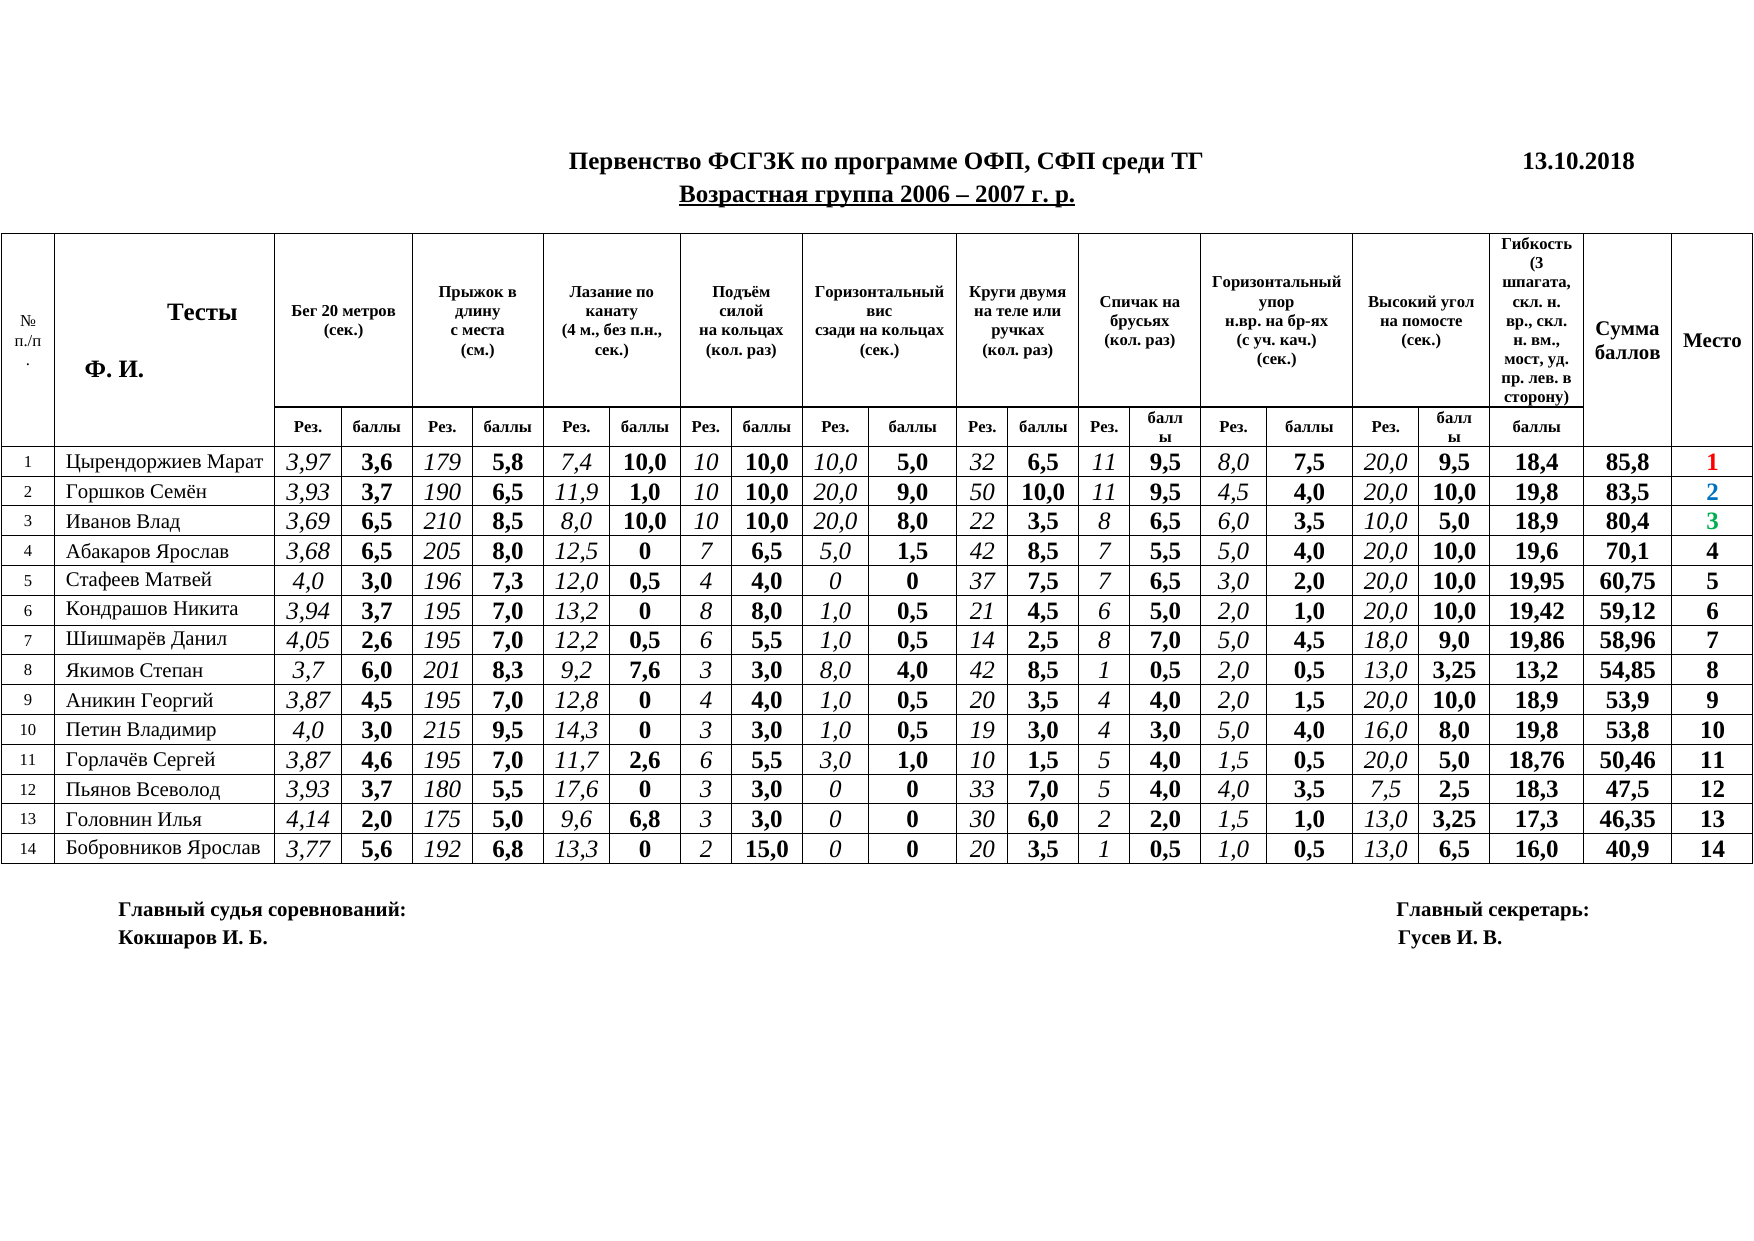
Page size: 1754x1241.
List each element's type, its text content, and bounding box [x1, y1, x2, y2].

table_cell Пьянов Всеволод [55, 775, 274, 803]
table_cell 8 [1079, 626, 1129, 654]
table_cell 5,0 [803, 536, 868, 565]
table_cell 4 [1079, 715, 1129, 744]
table_cell 18,9 [1490, 506, 1583, 535]
table_cell 3 [681, 655, 731, 684]
table_cell 5,0 [1201, 715, 1266, 744]
table_cell 9,5 [473, 715, 543, 744]
table_cell 9,0 [1419, 626, 1489, 654]
table_cell 2 [1079, 804, 1129, 833]
table_cell 60,75 [1584, 566, 1671, 595]
table_cell 5,0 [1130, 596, 1200, 624]
table_cell 13,2 [544, 596, 609, 624]
table_cell 19,6 [1490, 536, 1583, 565]
table_cell 8 [681, 596, 731, 624]
table_cell 8 [2, 655, 54, 684]
table_cell 3,77 [275, 834, 341, 863]
table_cell 5 [2, 566, 54, 595]
table_header Тесты Ф. И. [55, 234, 274, 446]
table_cell 1,0 [803, 685, 868, 714]
table_cell 3,94 [275, 596, 341, 624]
table_cell 0,5 [1130, 655, 1200, 684]
table_cell 14,3 [544, 715, 609, 744]
text Главный судья соревнований: Главный секретарь: [118, 897, 1636, 921]
table_cell 18,9 [1490, 685, 1583, 714]
table_cell 21 [957, 596, 1007, 624]
table_cell 4,0 [1130, 775, 1200, 803]
table_cell 0 [869, 834, 956, 863]
table_cell Бобровников Ярослав [55, 834, 274, 863]
table_cell 7,0 [473, 685, 543, 714]
table_cell 3,7 [342, 775, 412, 803]
table_cell Аникин Георгий [55, 685, 274, 714]
table_cell 12,5 [544, 536, 609, 565]
table_cell 3,97 [275, 447, 341, 476]
table_cell 19 [957, 715, 1007, 744]
table_cell 5,8 [473, 447, 543, 476]
table_cell 10 [681, 506, 731, 535]
table_cell 6,8 [610, 804, 680, 833]
table_cell 10,0 [610, 506, 680, 535]
table_header Гибкость (3 шпагата, скл. н. вр., скл. н. вм., мост, уд. пр. лев. в сторону) [1490, 234, 1583, 406]
table_cell 10,0 [732, 447, 802, 476]
table_cell 8,0 [1419, 715, 1489, 744]
table_cell 1 [1079, 834, 1129, 863]
table_cell 5,0 [473, 804, 543, 833]
table_cell 7,5 [1267, 447, 1352, 476]
table_cell 1,0 [610, 477, 680, 505]
table_cell 10,0 [1419, 566, 1489, 595]
table_cell 1,0 [1201, 834, 1266, 863]
table_header Лазание по канату (4 м., без п.н., сек.) [544, 234, 680, 406]
table_cell 5,5 [732, 745, 802, 773]
table_cell 11 [2, 745, 54, 773]
table_cell 7 [1672, 626, 1752, 654]
table_header Сумма баллов [1584, 234, 1671, 446]
table_header Круги двумя на теле или ручках (кол. раз) [957, 234, 1078, 406]
table_cell 4,5 [1201, 477, 1266, 505]
table_cell 10 [681, 447, 731, 476]
table_cell 2,0 [1130, 804, 1200, 833]
table_cell 12 [2, 775, 54, 803]
table_header № п./п. [2, 234, 54, 446]
table_cell 6 [1672, 596, 1752, 624]
table_cell 10,0 [1419, 477, 1489, 505]
table_cell 4,0 [732, 566, 802, 595]
table_cell 0,5 [1267, 745, 1352, 773]
table_cell 47,5 [1584, 775, 1671, 803]
table_cell 5,0 [1419, 506, 1489, 535]
table_cell 3,25 [1419, 655, 1489, 684]
table_cell 14 [1672, 834, 1752, 863]
table_cell 1,0 [803, 626, 868, 654]
table_cell 10,0 [1353, 506, 1418, 535]
table_cell 0,5 [869, 685, 956, 714]
table_cell 53,8 [1584, 715, 1671, 744]
table_cell 9,2 [544, 655, 609, 684]
table_cell 53,9 [1584, 685, 1671, 714]
table_cell 0 [869, 804, 956, 833]
table_cell 13,2 [1490, 655, 1583, 684]
table_cell 11 [1079, 477, 1129, 505]
table_cell баллы [1130, 408, 1200, 446]
table_cell 70,1 [1584, 536, 1671, 565]
table_cell 20,0 [803, 506, 868, 535]
table_header Подъём силой на кольцах (кол. раз) [681, 234, 802, 406]
table_cell 7,3 [473, 566, 543, 595]
table_cell 18,3 [1490, 775, 1583, 803]
table_header Место [1672, 234, 1752, 446]
table_cell 4 [1079, 685, 1129, 714]
table_cell 3,0 [342, 566, 412, 595]
table_cell 33 [957, 775, 1007, 803]
table_cell 1,0 [1267, 596, 1352, 624]
table_cell 3,93 [275, 775, 341, 803]
table_cell 2,0 [1201, 596, 1266, 624]
table_cell 10 [2, 715, 54, 744]
table_cell 4 [681, 566, 731, 595]
table_cell 20,0 [1353, 447, 1418, 476]
table_cell 0 [803, 834, 868, 863]
table_cell 17,6 [544, 775, 609, 803]
table_cell 8,3 [473, 655, 543, 684]
table_cell 8 [1672, 655, 1752, 684]
table_cell 50 [957, 477, 1007, 505]
table_cell 7 [2, 626, 54, 654]
table_cell 2,0 [1201, 685, 1266, 714]
table_cell 59,12 [1584, 596, 1671, 624]
table_cell 9,0 [869, 477, 956, 505]
table_cell 8,0 [473, 536, 543, 565]
table_cell 4,0 [869, 655, 956, 684]
table_cell баллы [1419, 408, 1489, 446]
table_cell 1,0 [803, 715, 868, 744]
table_cell баллы [342, 408, 412, 446]
table_cell 2 [1672, 477, 1752, 505]
table_cell 195 [413, 596, 472, 624]
table_cell 0,5 [869, 715, 956, 744]
table_cell 54,85 [1584, 655, 1671, 684]
table_cell Рез. [681, 408, 731, 446]
table_cell 18,76 [1490, 745, 1583, 773]
table_cell 3,69 [275, 506, 341, 535]
table_cell 0,5 [869, 596, 956, 624]
table_cell 2,5 [1419, 775, 1489, 803]
table_cell 0 [610, 775, 680, 803]
table_cell 0 [610, 715, 680, 744]
table_cell 11 [1672, 745, 1752, 773]
table_cell 5 [1079, 745, 1129, 773]
table_cell 7 [1079, 566, 1129, 595]
table_cell 5,0 [1419, 745, 1489, 773]
table_cell 12,2 [544, 626, 609, 654]
table_cell 5,0 [869, 447, 956, 476]
table_cell 2,0 [1267, 566, 1352, 595]
table_cell Рез. [957, 408, 1007, 446]
table_cell 6 [1079, 596, 1129, 624]
table_cell 9 [1672, 685, 1752, 714]
table_cell 7,0 [1008, 775, 1078, 803]
table_cell 83,5 [1584, 477, 1671, 505]
table_cell 0,5 [1130, 834, 1200, 863]
table_cell 3,6 [342, 447, 412, 476]
table_cell баллы [1490, 408, 1583, 446]
table_cell 1 [1672, 447, 1752, 476]
table_cell 190 [413, 477, 472, 505]
table_cell 8,5 [1008, 655, 1078, 684]
table_cell 10,0 [610, 447, 680, 476]
table_cell 0,5 [1267, 655, 1352, 684]
table_cell 18,4 [1490, 447, 1583, 476]
table_cell 0 [869, 775, 956, 803]
table_cell 3,0 [732, 715, 802, 744]
table_cell баллы [869, 408, 956, 446]
table_cell Петин Владимир [55, 715, 274, 744]
table_cell баллы [610, 408, 680, 446]
table_cell 4,14 [275, 804, 341, 833]
table_cell 6,5 [1419, 834, 1489, 863]
table_cell 10,0 [1419, 596, 1489, 624]
table_cell 1,0 [1267, 804, 1352, 833]
table_cell 3,0 [342, 715, 412, 744]
table_cell Абакаров Ярослав [55, 536, 274, 565]
table_cell 5,5 [473, 775, 543, 803]
table_cell 0 [610, 596, 680, 624]
table_cell 42 [957, 536, 1007, 565]
table_cell 6 [2, 596, 54, 624]
table_cell 20,0 [803, 477, 868, 505]
table_cell 7 [681, 536, 731, 565]
table_cell 1,5 [1267, 685, 1352, 714]
table_cell 8,5 [473, 506, 543, 535]
table_cell 6,0 [1008, 804, 1078, 833]
table_header Горизонтальный вис сзади на кольцах (сек.) [803, 234, 956, 406]
table_cell 2 [681, 834, 731, 863]
table_cell 3,7 [342, 596, 412, 624]
table_cell 4,0 [1267, 715, 1352, 744]
table_cell 6,8 [473, 834, 543, 863]
table_cell Кондрашов Никита [55, 596, 274, 624]
table_header Спичак на брусьях (кол. раз) [1079, 234, 1200, 406]
table_cell 5 [1079, 775, 1129, 803]
table_cell 4 [1672, 536, 1752, 565]
table_cell 8,5 [1008, 536, 1078, 565]
table_cell 4,0 [732, 685, 802, 714]
table_cell Рез. [275, 408, 341, 446]
table_cell Головнин Илья [55, 804, 274, 833]
table_cell 4,0 [275, 715, 341, 744]
table_cell 11,7 [544, 745, 609, 773]
table_cell 6,5 [1130, 506, 1200, 535]
table_cell 8,0 [1201, 447, 1266, 476]
table_cell 201 [413, 655, 472, 684]
table_cell 12,8 [544, 685, 609, 714]
table_cell 7,0 [473, 745, 543, 773]
table_cell 4 [681, 685, 731, 714]
table_cell 4,6 [342, 745, 412, 773]
table_cell баллы [1008, 408, 1078, 446]
table_cell 3,0 [732, 775, 802, 803]
table_cell 3,87 [275, 685, 341, 714]
table_cell 3,5 [1267, 775, 1352, 803]
table_cell 13 [1672, 804, 1752, 833]
table_cell Якимов Степан [55, 655, 274, 684]
table_cell 6,5 [342, 536, 412, 565]
table_cell 195 [413, 685, 472, 714]
table_cell 7,5 [1008, 566, 1078, 595]
table_cell 3,0 [732, 804, 802, 833]
table_cell 20,0 [1353, 477, 1418, 505]
table_cell 5,5 [1130, 536, 1200, 565]
table_cell 205 [413, 536, 472, 565]
table_cell 20,0 [1353, 566, 1418, 595]
table_cell 3,7 [342, 477, 412, 505]
table_cell 20,0 [1353, 745, 1418, 773]
table_cell 2,0 [342, 804, 412, 833]
table_cell 3,5 [1008, 834, 1078, 863]
table_cell 10,0 [1419, 685, 1489, 714]
table_cell 20,0 [1353, 685, 1418, 714]
table_cell 13,0 [1353, 804, 1418, 833]
table_cell 10,0 [803, 447, 868, 476]
table_cell 3,0 [732, 655, 802, 684]
table_cell 3 [681, 804, 731, 833]
table_cell 6,5 [473, 477, 543, 505]
table_cell 179 [413, 447, 472, 476]
table_cell 195 [413, 745, 472, 773]
table_cell Цырендоржиев Марат [55, 447, 274, 476]
table_cell 11 [1079, 447, 1129, 476]
table_cell баллы [473, 408, 543, 446]
table_cell 1 [2, 447, 54, 476]
table_cell 10,0 [732, 477, 802, 505]
table_cell 19,95 [1490, 566, 1583, 595]
table_cell Рез. [1079, 408, 1129, 446]
table_cell 30 [957, 804, 1007, 833]
table_cell 12,0 [544, 566, 609, 595]
table_cell 4,0 [275, 566, 341, 595]
table_cell 10 [681, 477, 731, 505]
table_cell 0,5 [610, 626, 680, 654]
table_cell 4 [2, 536, 54, 565]
table_cell 18,0 [1353, 626, 1418, 654]
table_cell 11,9 [544, 477, 609, 505]
table_cell 192 [413, 834, 472, 863]
table_cell 15,0 [732, 834, 802, 863]
table_cell 0,5 [610, 566, 680, 595]
table_cell 3,0 [803, 745, 868, 773]
table_cell 210 [413, 506, 472, 535]
table_cell 8,0 [544, 506, 609, 535]
table_cell 180 [413, 775, 472, 803]
table_cell 10,0 [1008, 477, 1078, 505]
table_cell 12 [1672, 775, 1752, 803]
table_cell 6,0 [1201, 506, 1266, 535]
table_cell Рез. [1201, 408, 1266, 446]
table_cell 0 [803, 804, 868, 833]
table_cell 9,5 [1130, 477, 1200, 505]
table_cell 8,0 [869, 506, 956, 535]
table_cell 5,5 [732, 626, 802, 654]
text Возрастная группа 2006 – 2007 г. р. [118, 179, 1636, 208]
table_cell 2,6 [342, 626, 412, 654]
table_cell 3,0 [1008, 715, 1078, 744]
table_cell 0 [803, 775, 868, 803]
table_cell 195 [413, 626, 472, 654]
table_cell 2,6 [610, 745, 680, 773]
table_cell 5 [1672, 566, 1752, 595]
table_cell 0,5 [869, 626, 956, 654]
table_cell 6,0 [342, 655, 412, 684]
table_cell 6,5 [342, 506, 412, 535]
text Первенство ФСГЗК по программе ОФП, СФП среди ТГ 13.10.2018 [118, 146, 1636, 175]
table_cell 175 [413, 804, 472, 833]
table_cell 3,0 [1130, 715, 1200, 744]
table_header Горизонтальный упор н.вр. на бр-ях (с уч. кач.) (сек.) [1201, 234, 1352, 406]
table_cell 6,5 [1008, 447, 1078, 476]
table_cell баллы [1267, 408, 1352, 446]
table_cell 3 [1672, 506, 1752, 535]
table_cell 6,5 [1130, 566, 1200, 595]
table_cell 6,5 [732, 536, 802, 565]
table_cell 8 [1079, 506, 1129, 535]
table_cell Горлачёв Сергей [55, 745, 274, 773]
table_cell баллы [732, 408, 802, 446]
table_cell 13,0 [1353, 834, 1418, 863]
table_cell 7,0 [473, 626, 543, 654]
table_cell 1,0 [869, 745, 956, 773]
table_cell 3,0 [1201, 566, 1266, 595]
table_header Бег 20 метров (сек.) [275, 234, 412, 406]
table_cell 0 [869, 566, 956, 595]
table_cell 14 [957, 626, 1007, 654]
table_cell 2,5 [1008, 626, 1078, 654]
table_cell 19,8 [1490, 477, 1583, 505]
table_cell 0 [610, 834, 680, 863]
table_cell 7,5 [1353, 775, 1418, 803]
table_cell 4,0 [1267, 536, 1352, 565]
table_cell 3,5 [1008, 506, 1078, 535]
table_cell 4,0 [1130, 685, 1200, 714]
table_cell 16,0 [1490, 834, 1583, 863]
table_cell 6 [681, 626, 731, 654]
table_cell 37 [957, 566, 1007, 595]
table_cell 9,6 [544, 804, 609, 833]
table_cell 13,0 [1353, 655, 1418, 684]
table_cell 16,0 [1353, 715, 1418, 744]
table_cell Шишмарёв Данил [55, 626, 274, 654]
table_cell Рез. [1353, 408, 1418, 446]
table_cell 2,0 [1201, 655, 1266, 684]
table_cell 85,8 [1584, 447, 1671, 476]
table_cell 1,5 [869, 536, 956, 565]
table_cell 3,93 [275, 477, 341, 505]
table_cell 10 [1672, 715, 1752, 744]
table_cell 3,7 [275, 655, 341, 684]
table_cell 13,3 [544, 834, 609, 863]
table_cell 3,87 [275, 745, 341, 773]
table_cell 46,35 [1584, 804, 1671, 833]
table_cell 50,46 [1584, 745, 1671, 773]
table_cell 7 [1079, 536, 1129, 565]
table_cell Стафеев Матвей [55, 566, 274, 595]
table_cell 13 [2, 804, 54, 833]
table_cell 3 [681, 775, 731, 803]
table_cell 17,3 [1490, 804, 1583, 833]
table_cell 0,5 [1267, 834, 1352, 863]
table_cell 9,5 [1419, 447, 1489, 476]
table_cell 10,0 [732, 506, 802, 535]
table_cell 4,0 [1267, 477, 1352, 505]
table_cell Горшков Семён [55, 477, 274, 505]
table_cell 1,5 [1201, 745, 1266, 773]
table_header Прыжок в длину с места (см.) [413, 234, 543, 406]
table_cell 5,0 [1201, 626, 1266, 654]
table_cell 3,68 [275, 536, 341, 565]
table_cell 4,05 [275, 626, 341, 654]
table_cell 4,0 [1130, 745, 1200, 773]
table_cell 3 [681, 715, 731, 744]
table_cell 20 [957, 834, 1007, 863]
table_cell Рез. [413, 408, 472, 446]
table_cell 7,4 [544, 447, 609, 476]
table_cell 4,5 [1267, 626, 1352, 654]
table_cell 20,0 [1353, 596, 1418, 624]
table_cell Рез. [544, 408, 609, 446]
table_cell 0 [803, 566, 868, 595]
table_cell 9,5 [1130, 447, 1200, 476]
table_cell 19,42 [1490, 596, 1583, 624]
table_cell 1,0 [803, 596, 868, 624]
table_cell 0 [610, 685, 680, 714]
table_cell 4,5 [342, 685, 412, 714]
table_cell 20,0 [1353, 536, 1418, 565]
table_cell 1 [1079, 655, 1129, 684]
table_cell 14 [2, 834, 54, 863]
table_cell 10,0 [1419, 536, 1489, 565]
table_cell 40,9 [1584, 834, 1671, 863]
table_cell 7,6 [610, 655, 680, 684]
table_cell 10 [957, 745, 1007, 773]
table_cell 58,96 [1584, 626, 1671, 654]
table_header Высокий угол на помосте (сек.) [1353, 234, 1489, 406]
table_cell 7,0 [473, 596, 543, 624]
table_cell 7,0 [1130, 626, 1200, 654]
table_cell 32 [957, 447, 1007, 476]
table_cell 1,5 [1201, 804, 1266, 833]
table_cell 3,5 [1267, 506, 1352, 535]
table_cell 80,4 [1584, 506, 1671, 535]
table_cell 196 [413, 566, 472, 595]
table_cell 22 [957, 506, 1007, 535]
text Кокшаров И. Б. Гусев И. В. [118, 924, 1636, 949]
table_cell 4,5 [1008, 596, 1078, 624]
table_cell 19,86 [1490, 626, 1583, 654]
table_cell 6 [681, 745, 731, 773]
table_cell 3,25 [1419, 804, 1489, 833]
table_cell 2 [2, 477, 54, 505]
table_cell 1,5 [1008, 745, 1078, 773]
table_cell Рез. [803, 408, 868, 446]
table_cell 5,0 [1201, 536, 1266, 565]
table_cell 215 [413, 715, 472, 744]
table_cell 3 [2, 506, 54, 535]
table_cell 42 [957, 655, 1007, 684]
table_cell 0 [610, 536, 680, 565]
table_cell Иванов Влад [55, 506, 274, 535]
table_cell 19,8 [1490, 715, 1583, 744]
table_cell 5,6 [342, 834, 412, 863]
table_cell 8,0 [732, 596, 802, 624]
table_cell 4,0 [1201, 775, 1266, 803]
table_cell 20 [957, 685, 1007, 714]
table_cell 3,5 [1008, 685, 1078, 714]
table_cell 8,0 [803, 655, 868, 684]
table_cell 9 [2, 685, 54, 714]
